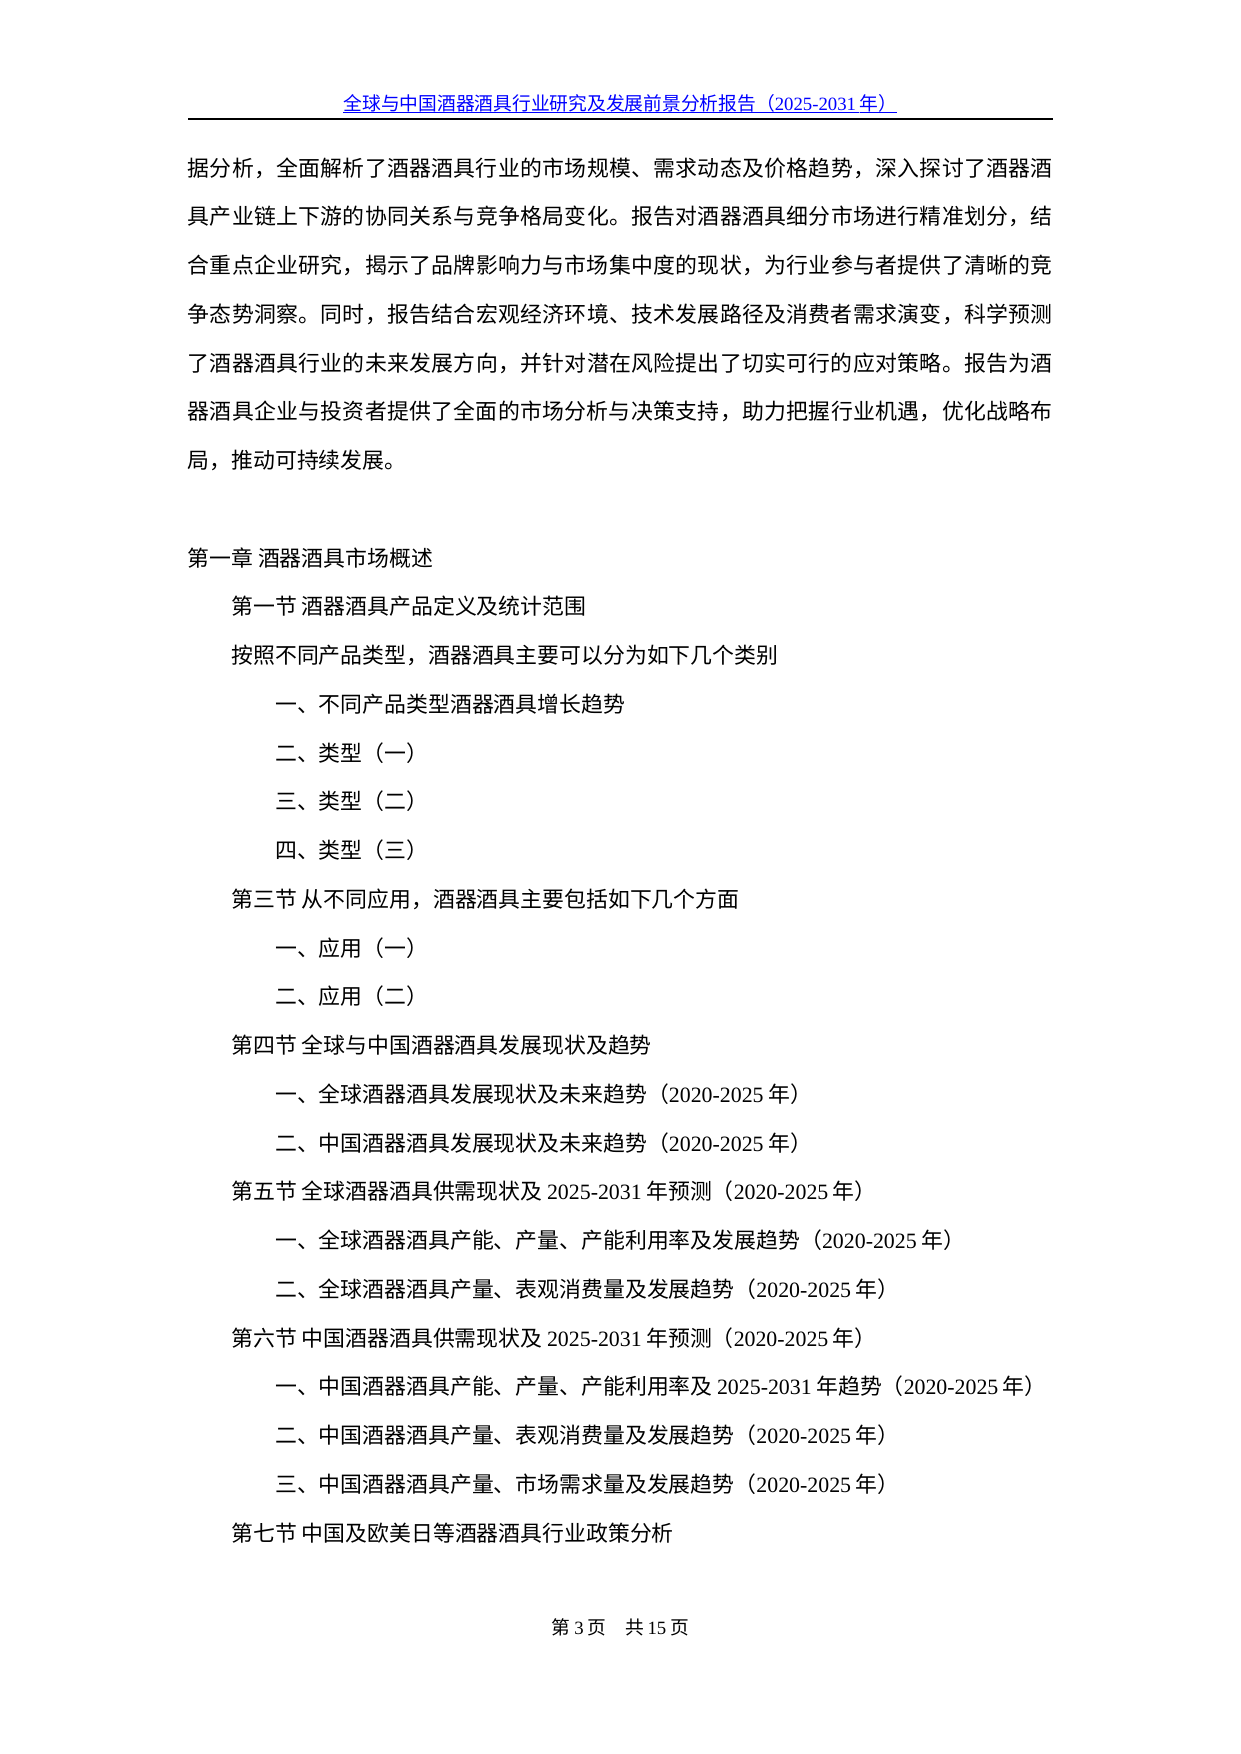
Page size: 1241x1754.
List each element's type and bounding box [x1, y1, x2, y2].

text [187, 150, 1053, 1548]
